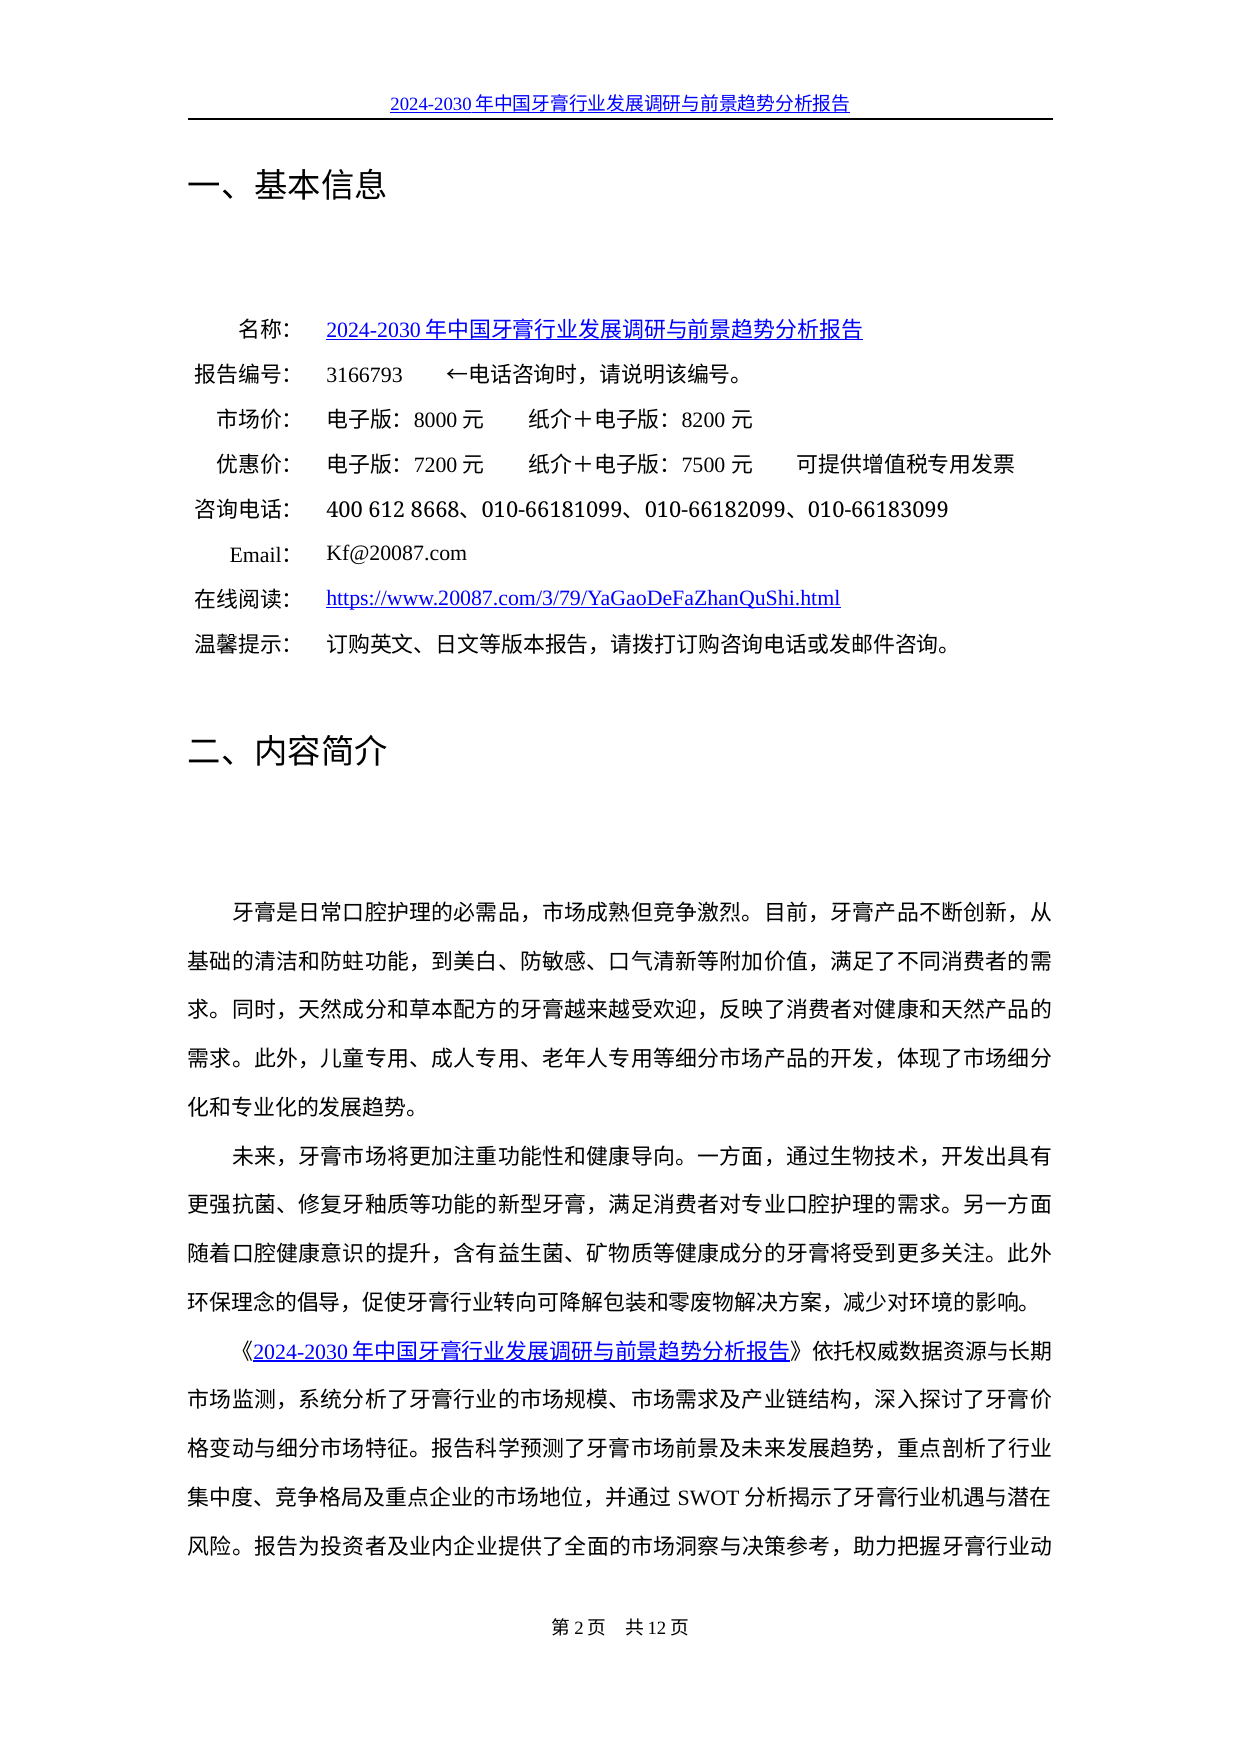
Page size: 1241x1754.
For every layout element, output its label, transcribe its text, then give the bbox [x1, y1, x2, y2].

table_cell 3166793 ←电话咨询时，请说明该编号。 [315, 357, 1073, 402]
title 一、基本信息 [187, 150, 1053, 215]
table_header 名称： [167, 312, 315, 357]
table_cell 电子版：7200 元 纸介＋电子版：7500 元 可提供增值税专用发票 [315, 447, 1073, 492]
table_cell 订购英文、日文等版本报告，请拨打订购咨询电话或发邮件咨询。 [315, 627, 1073, 672]
table_cell 市场价： [167, 402, 315, 447]
table_cell 咨询电话： [167, 492, 315, 537]
table_header 2024-2030年中国牙膏行业发展调研与前景趋势分析报告 [315, 312, 1073, 357]
table_cell 温馨提示： [167, 627, 315, 672]
table_cell 在线阅读： [167, 582, 315, 627]
table_cell 电子版：8000 元 纸介＋电子版：8200 元 [315, 402, 1073, 447]
title 二、内容简介 [187, 717, 1053, 782]
table_cell 400 612 8668、010-66181099、010-66182099、010-66183099 [315, 492, 1073, 537]
table_cell [315, 582, 1073, 627]
table_cell Email： [167, 537, 315, 582]
table_cell 优惠价： [167, 447, 315, 492]
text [187, 894, 1053, 1561]
table_cell Kf@20087.com [315, 537, 1073, 582]
table_cell 报告编号： [167, 357, 315, 402]
